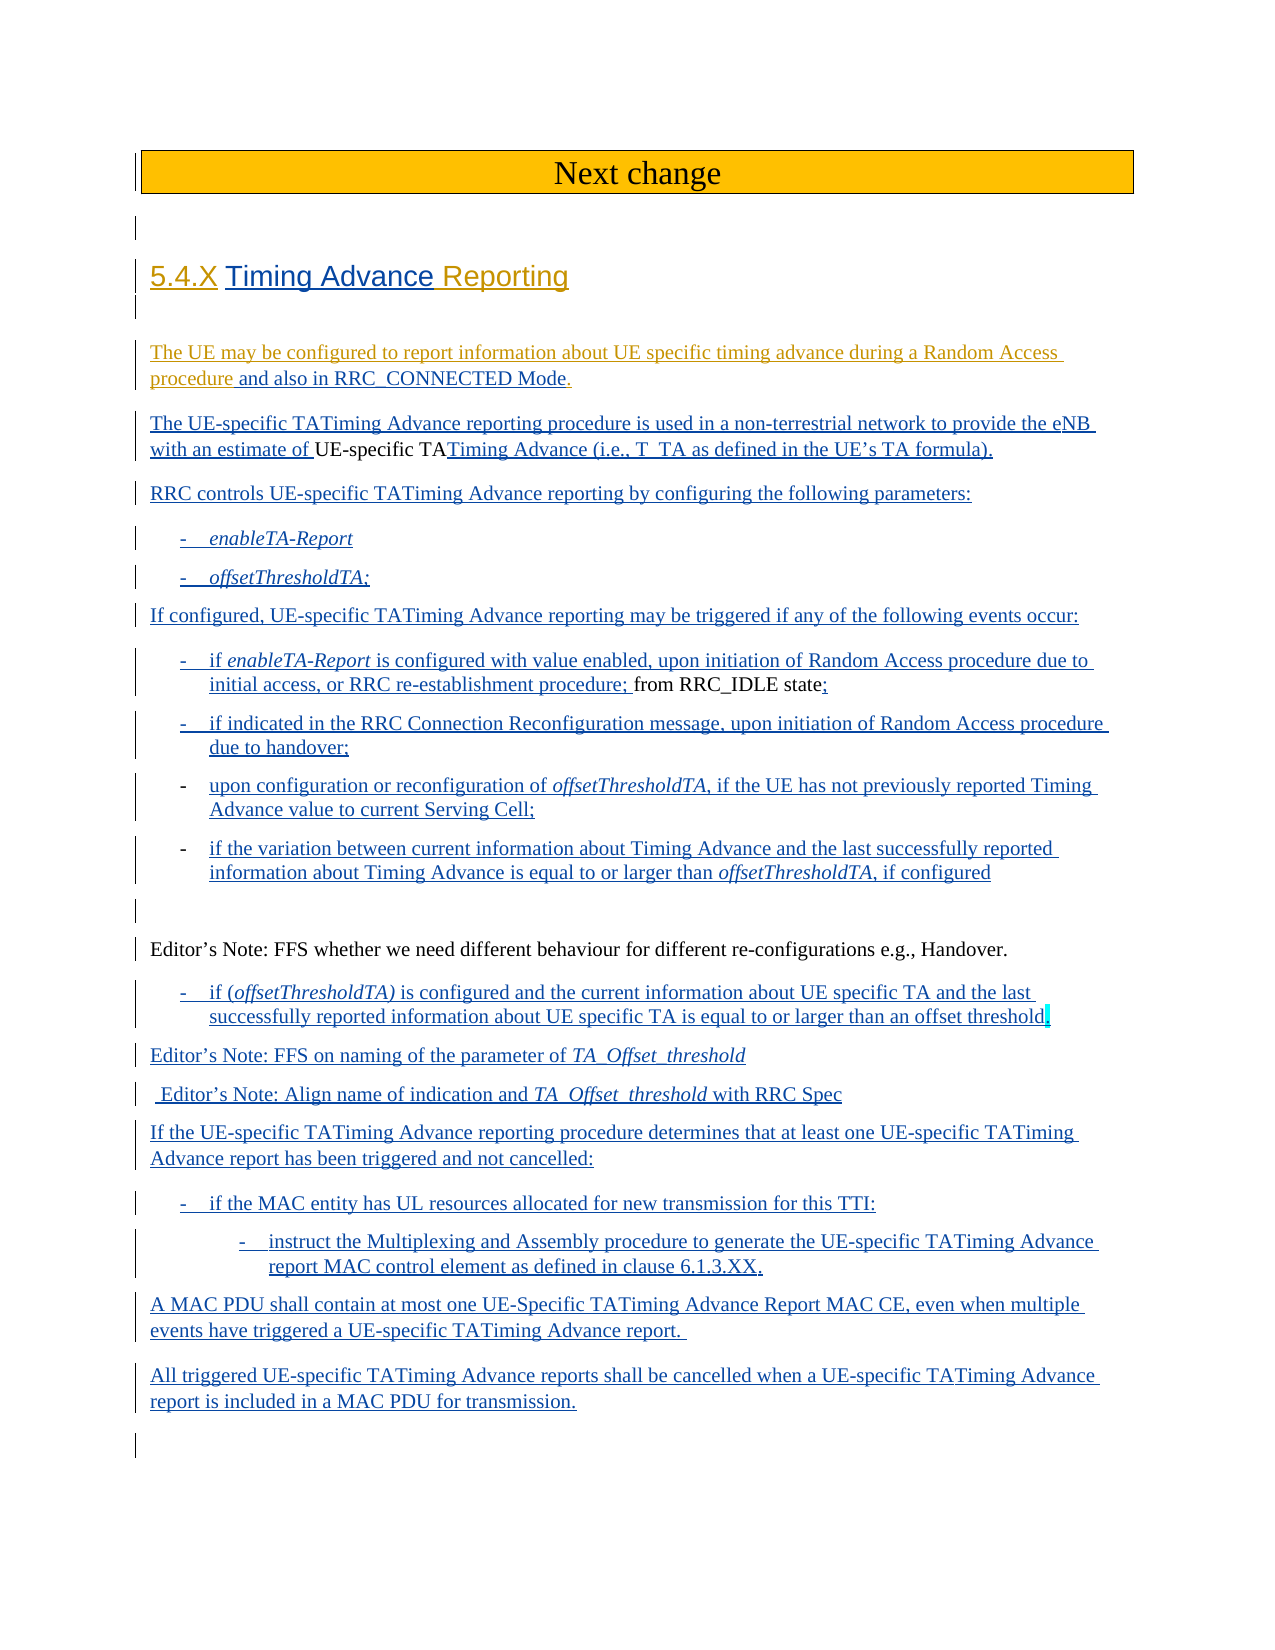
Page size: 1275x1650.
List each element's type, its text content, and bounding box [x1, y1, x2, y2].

text Next change [142, 151, 1133, 193]
text - [179, 836, 1125, 884]
text - [179, 773, 1125, 821]
